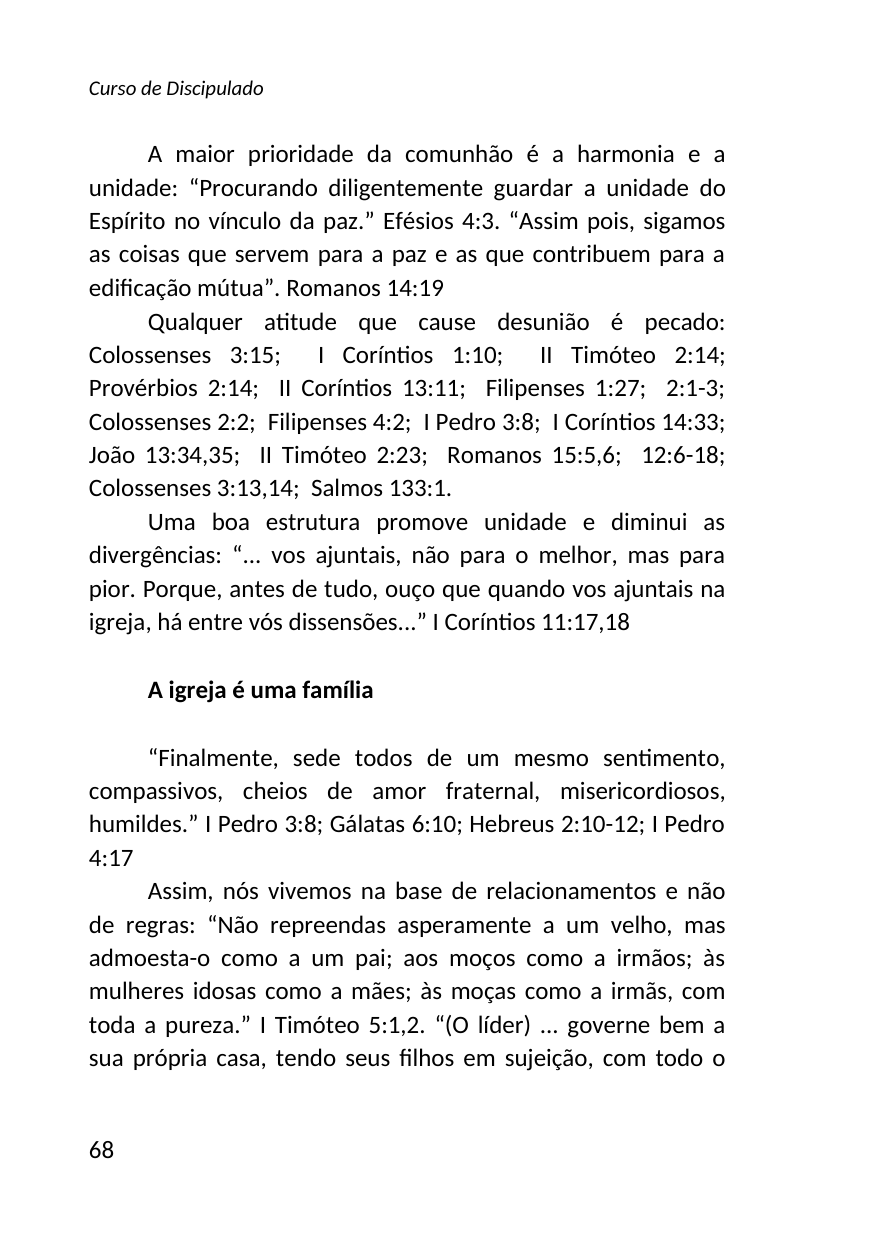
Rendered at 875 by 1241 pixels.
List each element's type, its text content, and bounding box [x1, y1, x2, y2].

text A maior prioridade da comunhão é a harmonia e a unidade: “Procurando diligentemente guardar a unidade do Espírito no vínculo da paz.” Efésios 4:3. “Assim pois, sigamos as coisas que servem para a paz e as que contribuem para a edificação mútua”. Romanos 14:19 [89, 136, 726, 302]
text Uma boa estrutura promove unidade e diminui as divergências: “... vos ajuntais, não para o melhor, mas para pior. Porque, antes de tudo, ouço que quando vos ajuntais na igreja, há entre vós dissensões...” I Coríntios 11:17,18 [89, 503, 726, 637]
text “Finalmente, sede todos de um mesmo sentimento, compassivos, cheios de amor fraternal, misericordiosos, humildes.” I Pedro 3:8; Gálatas 6:10; Hebreus 2:10-12; I Pedro 4:17 [89, 739, 726, 872]
text Qualquer atitude que cause desunião é pecado: Colossenses 3:15; I Coríntios 1:10; II Timóteo 2:14; Provérbios 2:14; II Coríntios 13:11; Filipenses 1:27; 2:1-3; Colossenses 2:2; Filipenses 4:2; I Pedro 3:8; I Coríntios 14:33; João 13:34,35; II Timóteo 2:23; Romanos 15:5,6; 12:6-18; Colossenses 3:13,14; Salmos 133:1. [89, 303, 726, 503]
text A igreja é uma família [89, 671, 726, 704]
